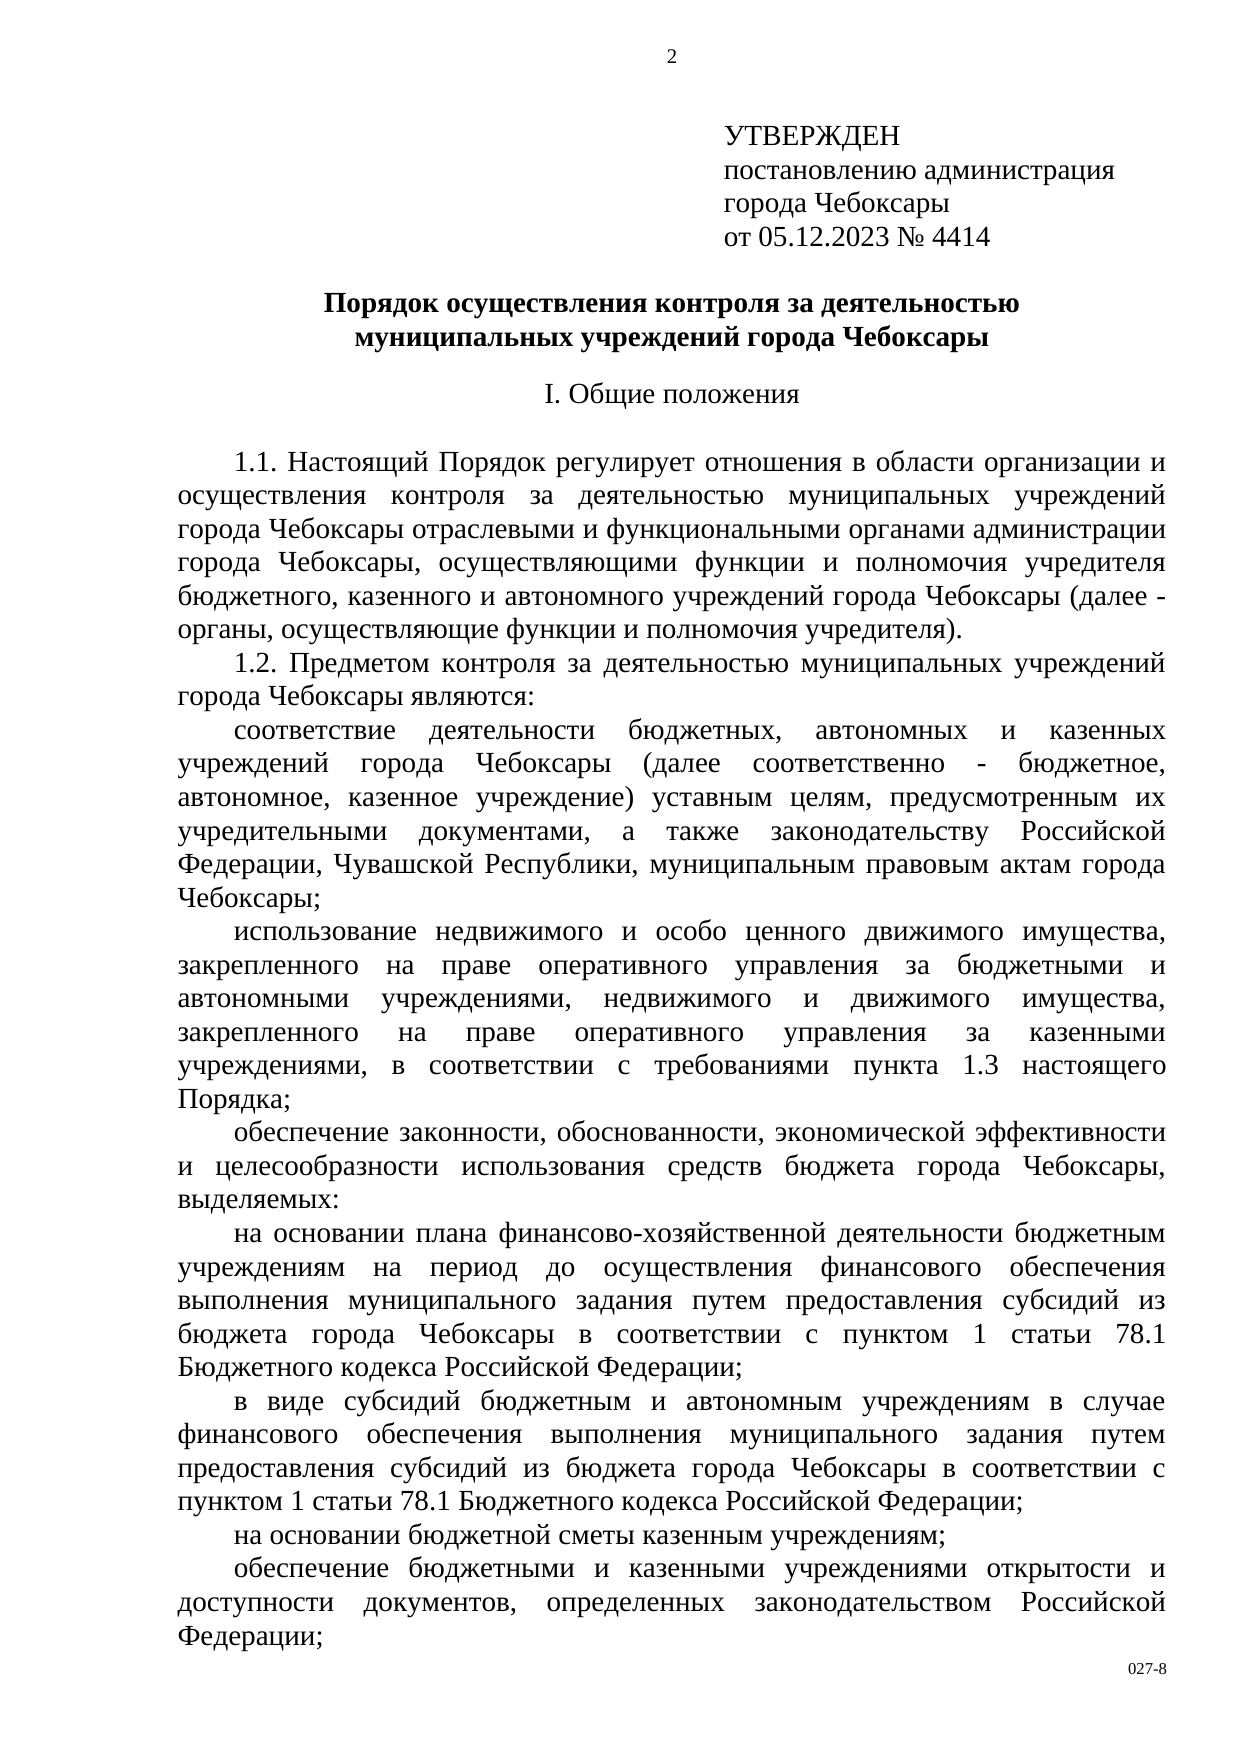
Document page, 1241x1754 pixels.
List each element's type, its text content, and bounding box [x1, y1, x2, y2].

text города Чебоксары [723, 185, 1167, 219]
text 1.1. Настоящий Порядок регулирует отношения в области организации и осуществления контроля за деятельностью муниципальных учреждений города Чебоксары отраслевыми и функциональными органами администрации города Чебоксары, осуществляющими функции и полномочия учредителя бюджетного, казенного и автономного учреждений города Чебоксары (далее - органы, осуществляющие функции и полномочия учредителя). [177, 444, 1167, 645]
text обеспечение бюджетными и казенными учреждениями открытости и доступности документов, определенных законодательством Российской Федерации; [177, 1551, 1167, 1651]
text 1.2. Предметом контроля за деятельностью муниципальных учреждений города Чебоксары являются: [177, 645, 1167, 712]
text постановлению администрация [723, 152, 1167, 185]
text соответствие деятельности бюджетных, автономных и казенных учреждений города Чебоксары (далее соответственно - бюджетное, автономное, казенное учреждение) уставным целям, предусмотренным их учредительными документами, а также законодательству Российской Федерации, Чувашской Республики, муниципальным правовым актам города Чебоксары; [177, 712, 1167, 913]
text на основании плана финансово-хозяйственной деятельности бюджетным учреждениям на период до осуществления финансового обеспечения выполнения муниципального задания путем предоставления субсидий из бюджета города Чебоксары в соответствии с пунктом 1 статьи 78.1 Бюджетного кодекса Российской Федерации; [177, 1215, 1167, 1383]
text обеспечение законности, обоснованности, экономической эффективности и целесообразности использования средств бюджета города Чебоксары, выделяемых: [177, 1114, 1167, 1215]
text от 05.12.2023 № 4414 [723, 219, 1167, 252]
text на основании бюджетной сметы казенным учреждениям; [177, 1517, 1167, 1551]
text муниципальных учреждений города Чебоксары [177, 319, 1167, 352]
text Порядок осуществления контроля за деятельностью [177, 285, 1167, 319]
text УТВЕРЖДЕН [723, 118, 1167, 152]
text использование недвижимого и особо ценного движимого имущества, закрепленного на праве оперативного управления за бюджетными и автономными учреждениями, недвижимого и движимого имущества, закрепленного на праве оперативного управления за казенными учреждениями, в соответствии с требованиями пункта 1.3 настоящего Порядка; [177, 913, 1167, 1114]
text в виде субсидий бюджетным и автономным учреждениям в случае финансового обеспечения выполнения муниципального задания путем предоставления субсидий из бюджета города Чебоксары в соответствии с пунктом 1 статьи 78.1 Бюджетного кодекса Российской Федерации; [177, 1383, 1167, 1517]
text I. Общие положения [177, 377, 1167, 410]
